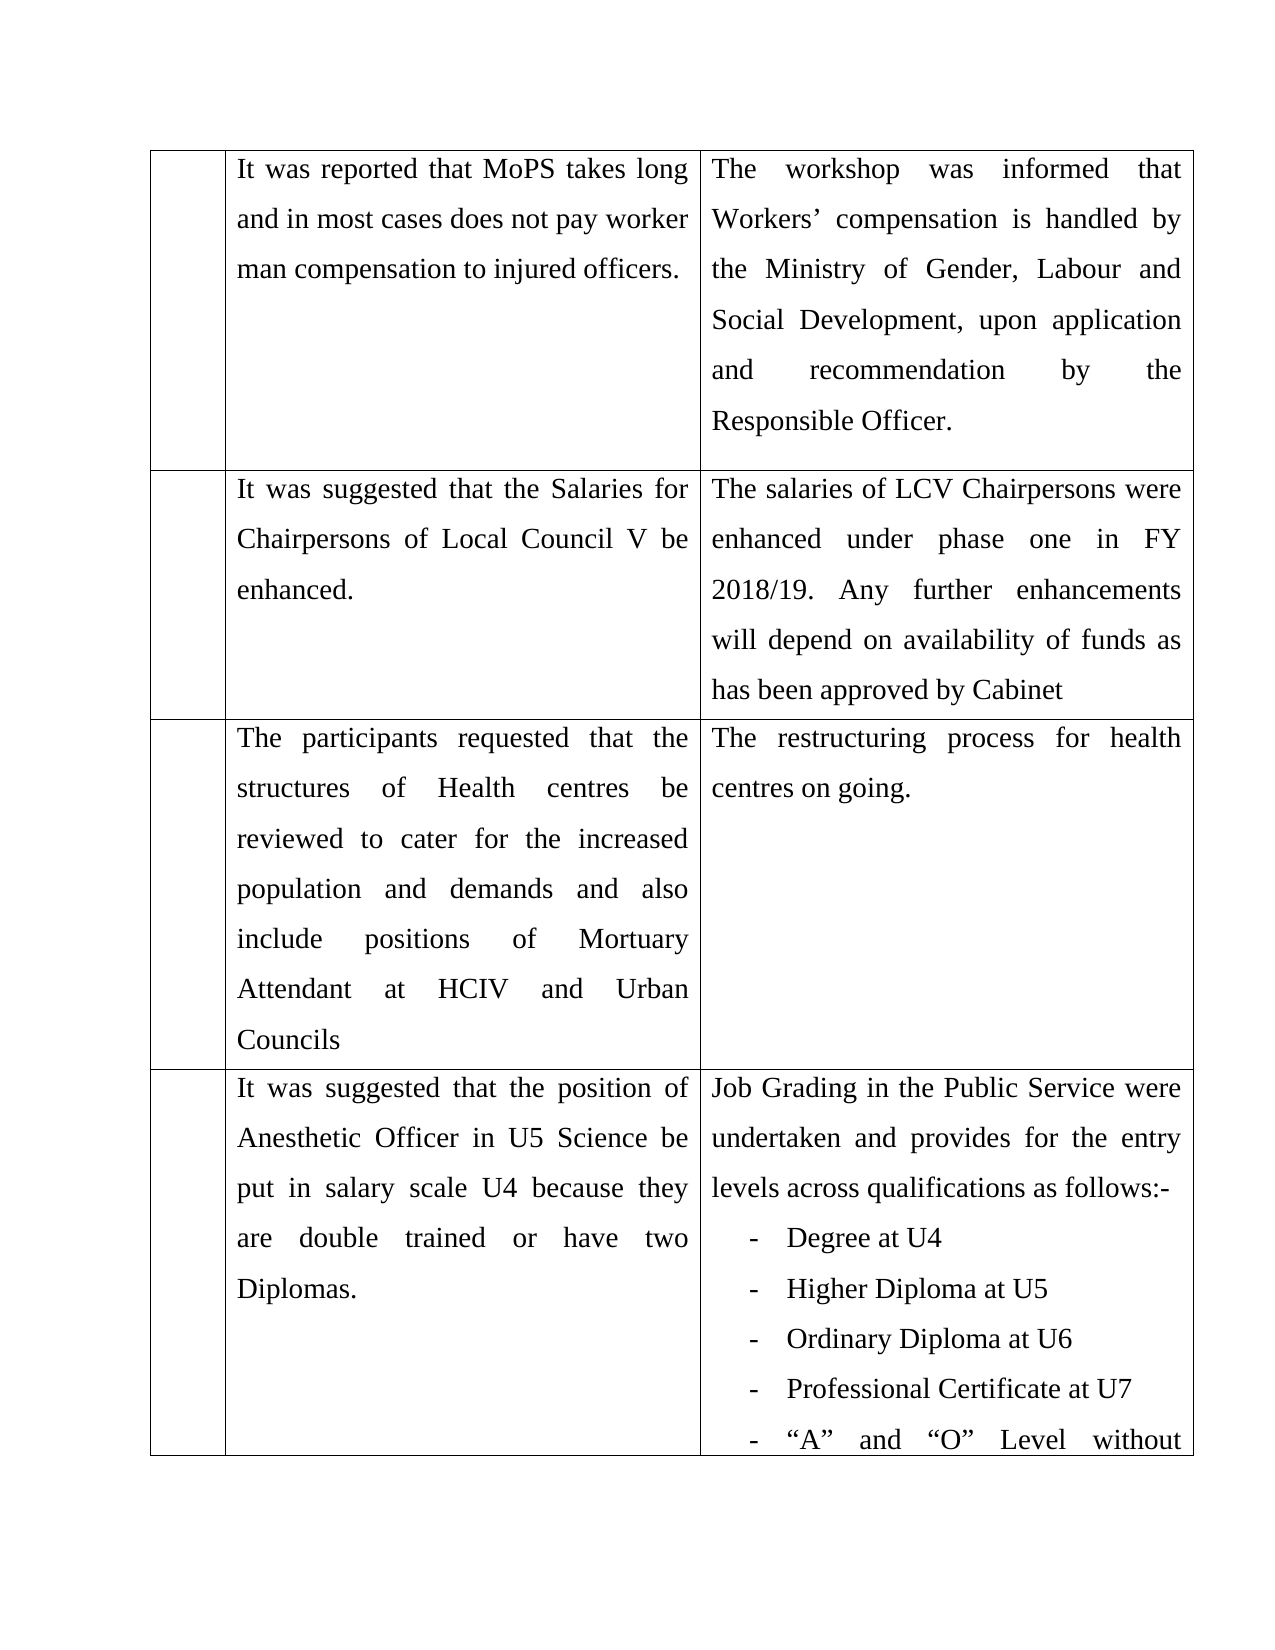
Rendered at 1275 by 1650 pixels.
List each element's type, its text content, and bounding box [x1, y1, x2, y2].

table_cell [151, 1070, 225, 1455]
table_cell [701, 1070, 1193, 1455]
table_cell The workshop was informed that Workers’ compensation is handled by the Ministry of Gender, Labour and Social Development, upon application and recommendation by the Responsible Officer. [701, 151, 1193, 470]
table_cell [226, 1070, 700, 1455]
table_cell [151, 720, 225, 1069]
table_cell The participants requested that the structures of Health centres be reviewed to cater for the increased population and demands and also include positions of Mortuary Attendant at HCIV and Urban Councils [226, 720, 700, 1069]
table_cell The salaries of LCV Chairpersons were enhanced under phase one in FY 2018/19. Any further enhancements will depend on availability of funds as has been approved by Cabinet [701, 471, 1193, 719]
table_cell The restructuring process for health centres on going. [701, 720, 1193, 1069]
table_cell It was suggested that the Salaries for Chairpersons of Local Council V be enhanced. [226, 471, 700, 719]
table_cell [151, 471, 225, 719]
table_cell [151, 151, 225, 470]
table_cell It was reported that MoPS takes long and in most cases does not pay worker man compensation to injured officers. [226, 151, 700, 470]
